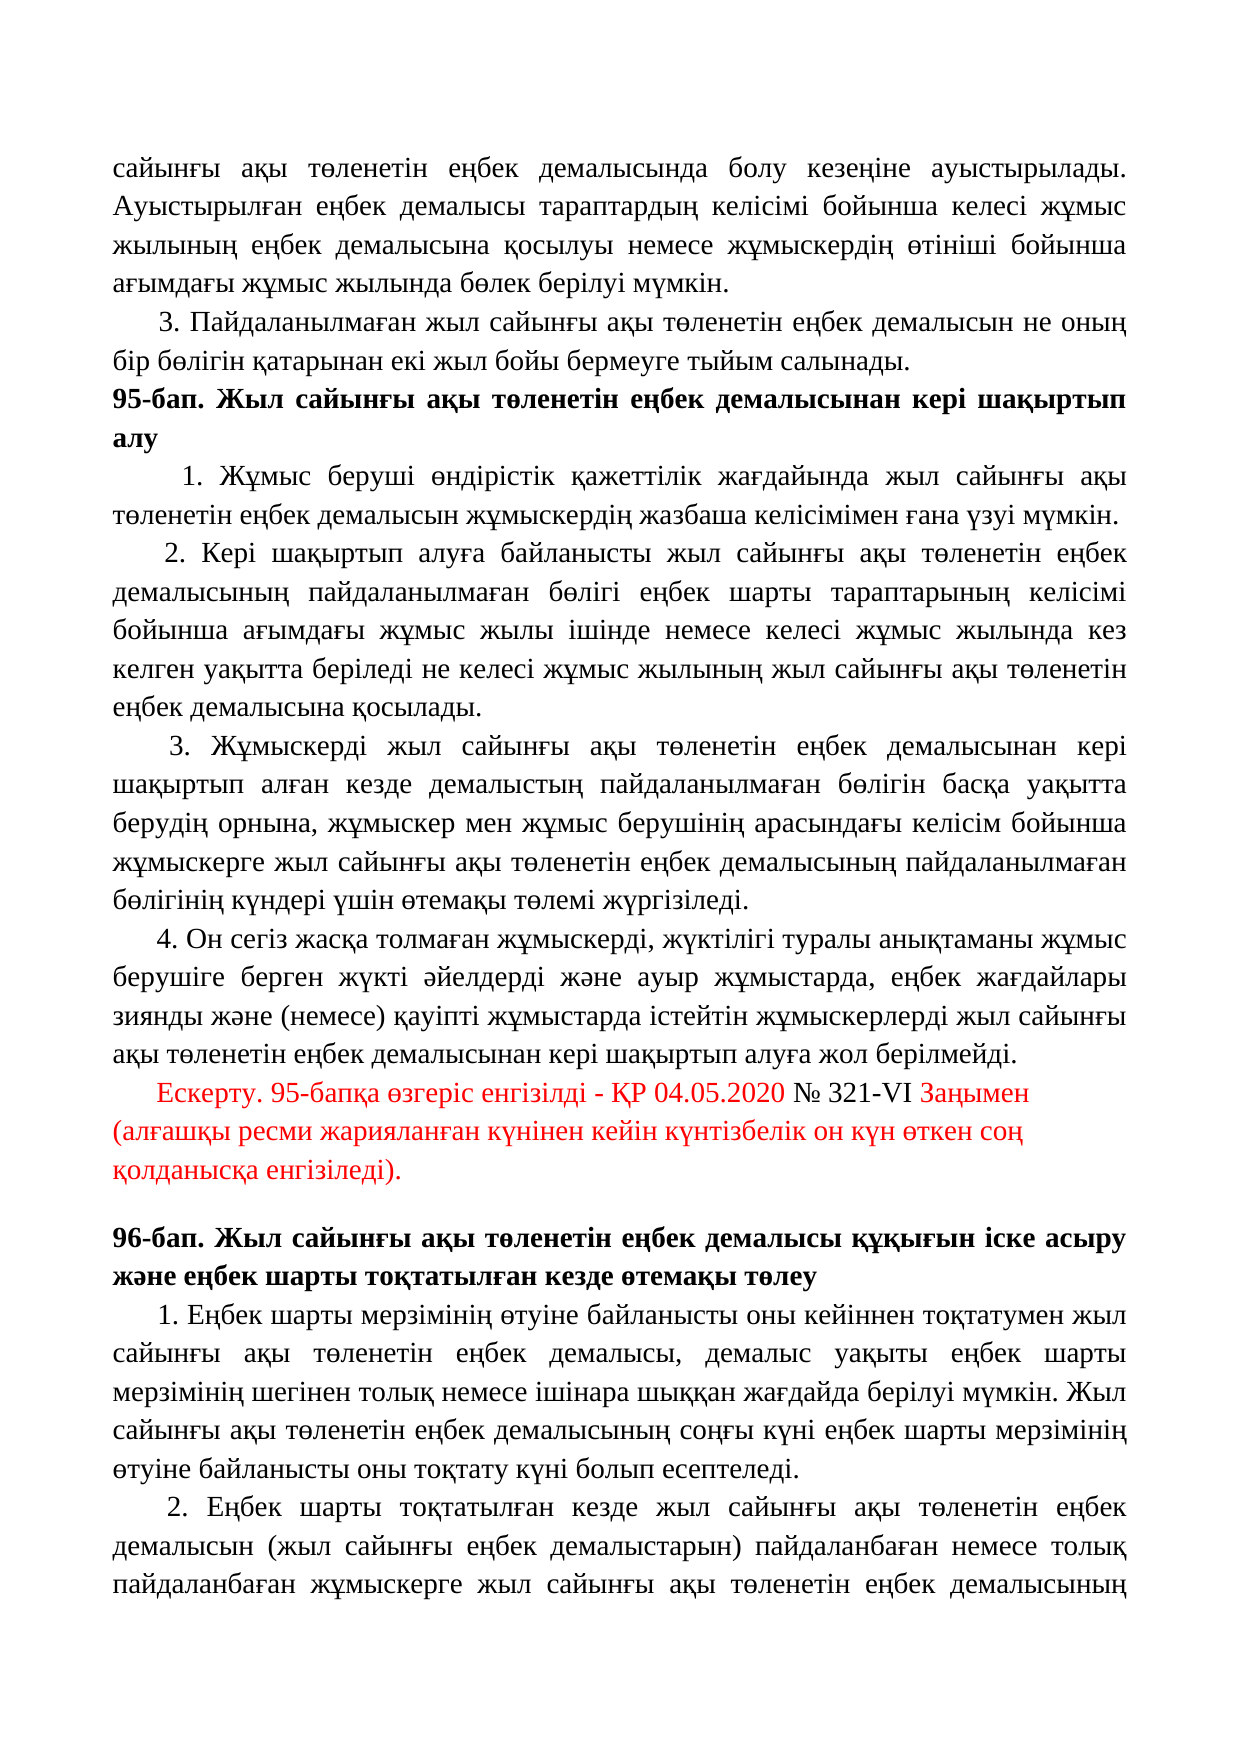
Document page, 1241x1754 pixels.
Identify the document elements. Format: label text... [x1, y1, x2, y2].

text 2. Кері шақыртып алуға байланысты жыл сайынғы ақы төленетін еңбек демалысының пайдаланылмаған бөлігі еңбек шарты тараптарының келісімі бойынша ағымдағы жұмыс жылы ішінде немесе келесі жұмыс жылында кез келген уақытта беріледі не келесі жұмыс жылының жыл сайынғы ақы төленетін еңбек демалысына қосылады. [112, 535, 1128, 723]
text 3. Жұмыскерді жыл сайынғы ақы төленетін еңбек демалысынан кері шақыртып алған кезде демалыстың пайдаланылмаған бөлігін басқа уақытта берудің орнына, жұмыскер мен жұмыс берушінің арасындағы келісім бойынша жұмыскерге жыл сайынғы ақы төленетін еңбек демалысының пайдаланылмаған бөлігінің күндері үшін өтемақы төлемі жүргізіледі. [112, 728, 1128, 916]
text 1. Жұмыс беруші өндірістік қажеттілік жағдайында жыл сайынғы ақы төленетін еңбек демалысын жұмыскердің жазбаша келісімімен ғана үзуі мүмкін. [112, 458, 1128, 530]
text 96-бап. Жыл сайынғы ақы төленетін еңбек демалысы құқығын іске асыру және еңбек шарты тоқтатылған кезде өтемақы төлеу [112, 1220, 1128, 1292]
text 95-бап. Жыл сайынғы ақы төленетін еңбек демалысынан кері шақыртып алу [112, 381, 1128, 453]
text 4. Он сегіз жасқа толмаған жұмыскерді, жүктілігі туралы анықтаманы жұмыс берушіге берген жүкті әйелдерді және ауыр жұмыстарда, еңбек жағдайлары зиянды және (немесе) қауіпті жұмыстарда істейтін жұмыскерлерді жыл сайынғы ақы төленетін еңбек демалысынан кері шақыртып алуға жол берілмейді. [112, 921, 1128, 1070]
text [112, 150, 1128, 299]
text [112, 1489, 1128, 1600]
text 1. Еңбек шарты мерзімінің өтуіне байланысты оны кейіннен тоқтатумен жыл сайынғы ақы төленетін еңбек демалысы, демалыс уақыты еңбек шарты мерзімінің шегінен толық немесе ішінара шыққан жағдайда берілуі мүмкін. Жыл сайынғы ақы төленетін еңбек демалысының соңғы күні еңбек шарты мерзімінің өтуіне байланысты оны тоқтату күні болып есептеледі. [112, 1297, 1128, 1484]
text 3. Пайдаланылмаған жыл сайынғы ақы төленетін еңбек демалысын не оның бір бөлігін қатарынан екі жыл бойы бермеуге тыйым салынады. [112, 304, 1128, 376]
text Ескерту. 95-бапқа өзгеріс енгізілді - ҚР 04.05.2020 № 321-VI Заңымен (алғашқы ресми жарияланған күнінен кейін күнтізбелік он күн өткен соң қолданысқа енгізіледі). [112, 1075, 1128, 1216]
